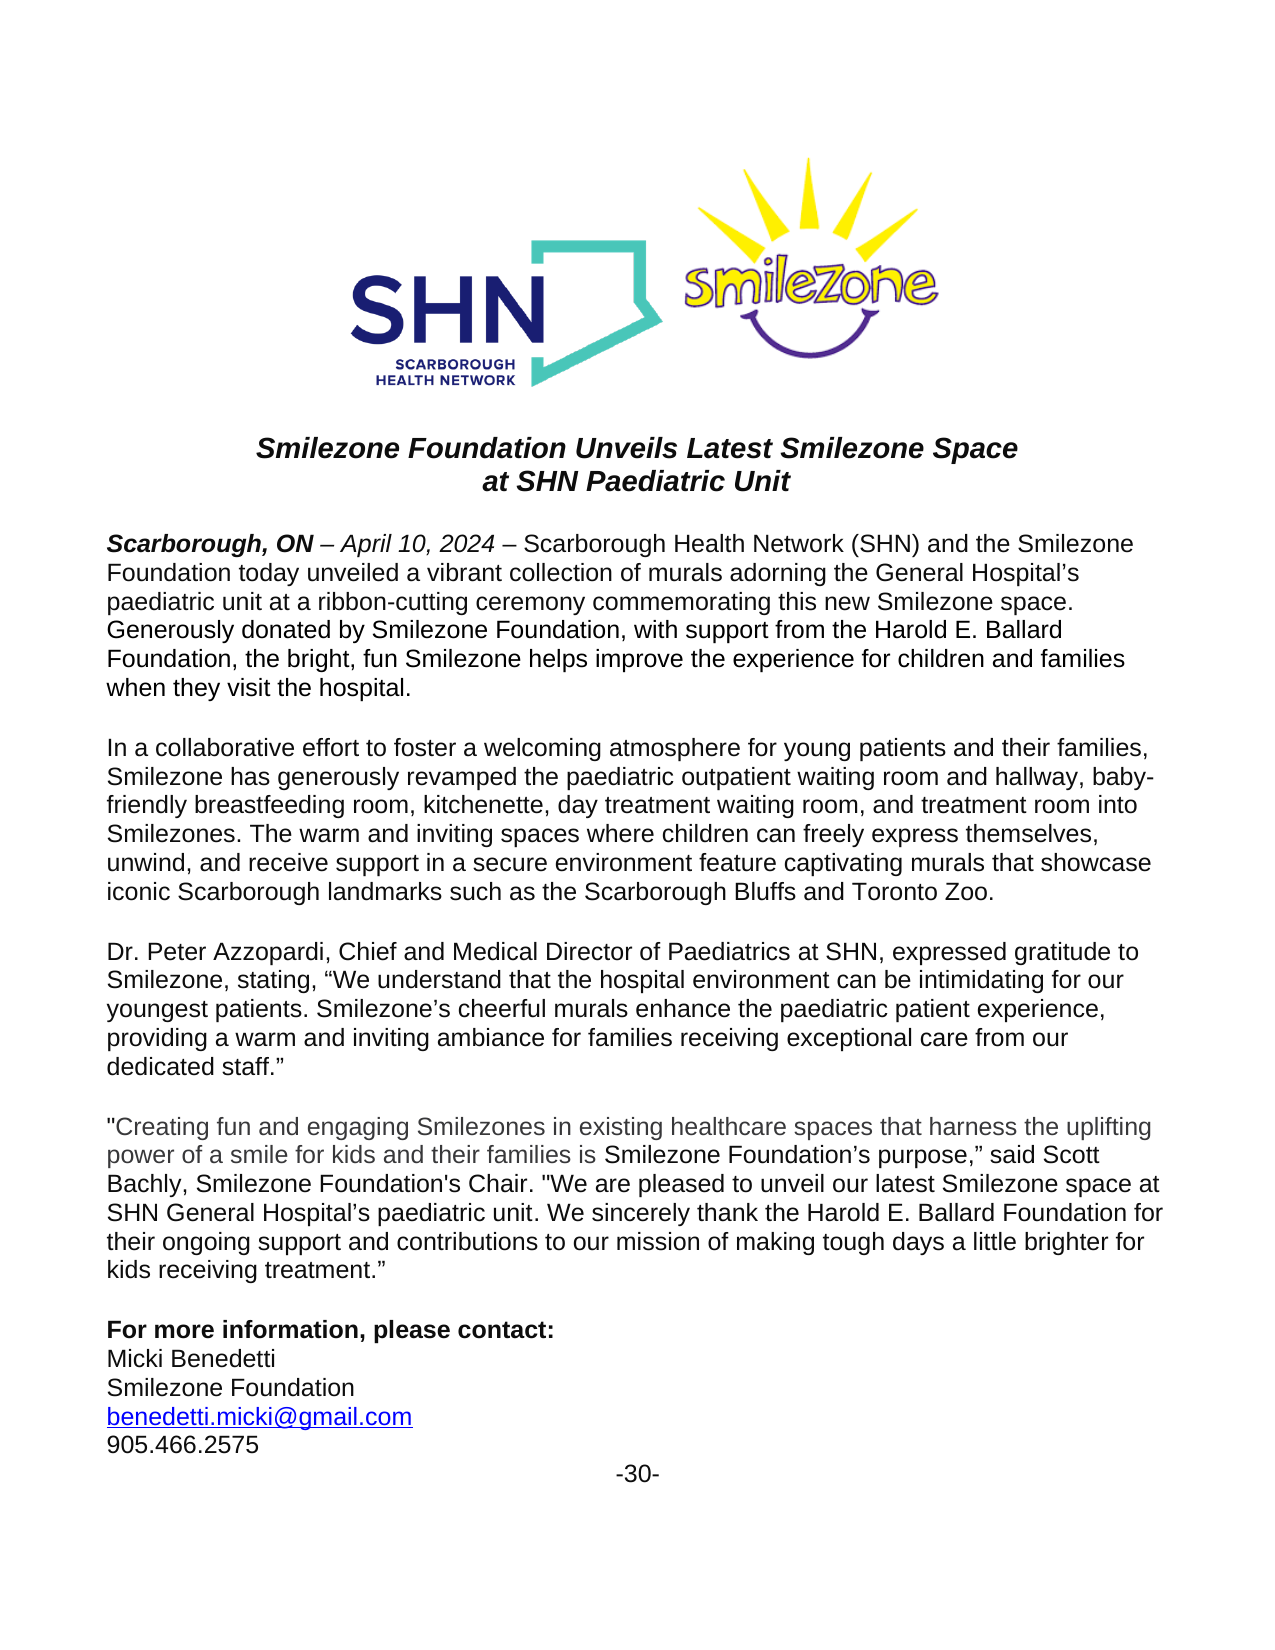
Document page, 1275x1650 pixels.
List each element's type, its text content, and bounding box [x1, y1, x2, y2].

text In a collaborative effort to foster a welcoming atmosphere for young patients and their families, Smilezone has generously revamped the paediatric outpatient waiting room and hallway, baby-friendly breastfeeding room, kitchenette, day treatment waiting room, and treatment room into Smilezones. The warm and inviting spaces where children can freely express themselves, unwind, and receive support in a secure environment feature captivating murals that showcase iconic Scarborough landmarks such as the Scarborough Bluffs and Toronto Zoo. [106, 733, 1169, 906]
text For more information, please contact: [106, 1316, 1169, 1344]
text 905.466.2575 [106, 1431, 1169, 1459]
text Scarborough, ON – April 10, 2024 – Scarborough Health Network (SHN) and the Smilezone Foundation today unveiled a vibrant collection of murals adorning the General Hospital’s paediatric unit at a ribbon-cutting ceremony commemorating this new Smilezone space. Generously donated by Smilezone Foundation, with support from the Harold E. Ballard Foundation, the bright, fun Smilezone helps improve the experience for children and families when they visit the hospital. [106, 529, 1169, 702]
text "Creating fun and engaging Smilezones in existing healthcare spaces that harness the uplifting power of a smile for kids and their families is Smilezone Foundation’s purpose,” said Scott Bachly, Smilezone Foundation's Chair. "We are pleased to unveil our latest Smilezone space at SHN General Hospital’s paediatric unit. We sincerely thank the Harold E. Ballard Foundation for their ongoing support and contributions to our mission of making tough days a little brighter for kids receiving treatment.” [106, 1112, 1169, 1284]
text at SHN Paediatric Unit [106, 464, 1169, 498]
text -30- [106, 1459, 1169, 1488]
text Micki Benedetti [106, 1344, 1169, 1373]
picture [683, 143, 941, 400]
text benedetti.micki@gmail.com [106, 1402, 1169, 1431]
text Smilezone Foundation Unveils Latest Smilezone Space [106, 431, 1169, 464]
text Smilezone Foundation [106, 1373, 1169, 1402]
picture [335, 229, 677, 400]
text Dr. Peter Azzopardi, Chief and Medical Director of Paediatrics at SHN, expressed gratitude to Smilezone, stating, “We understand that the hospital environment can be intimidating for our youngest patients. Smilezone’s cheerful murals enhance the paediatric patient experience, providing a warm and inviting ambiance for families receiving exceptional care from our dedicated staff.” [106, 937, 1169, 1081]
